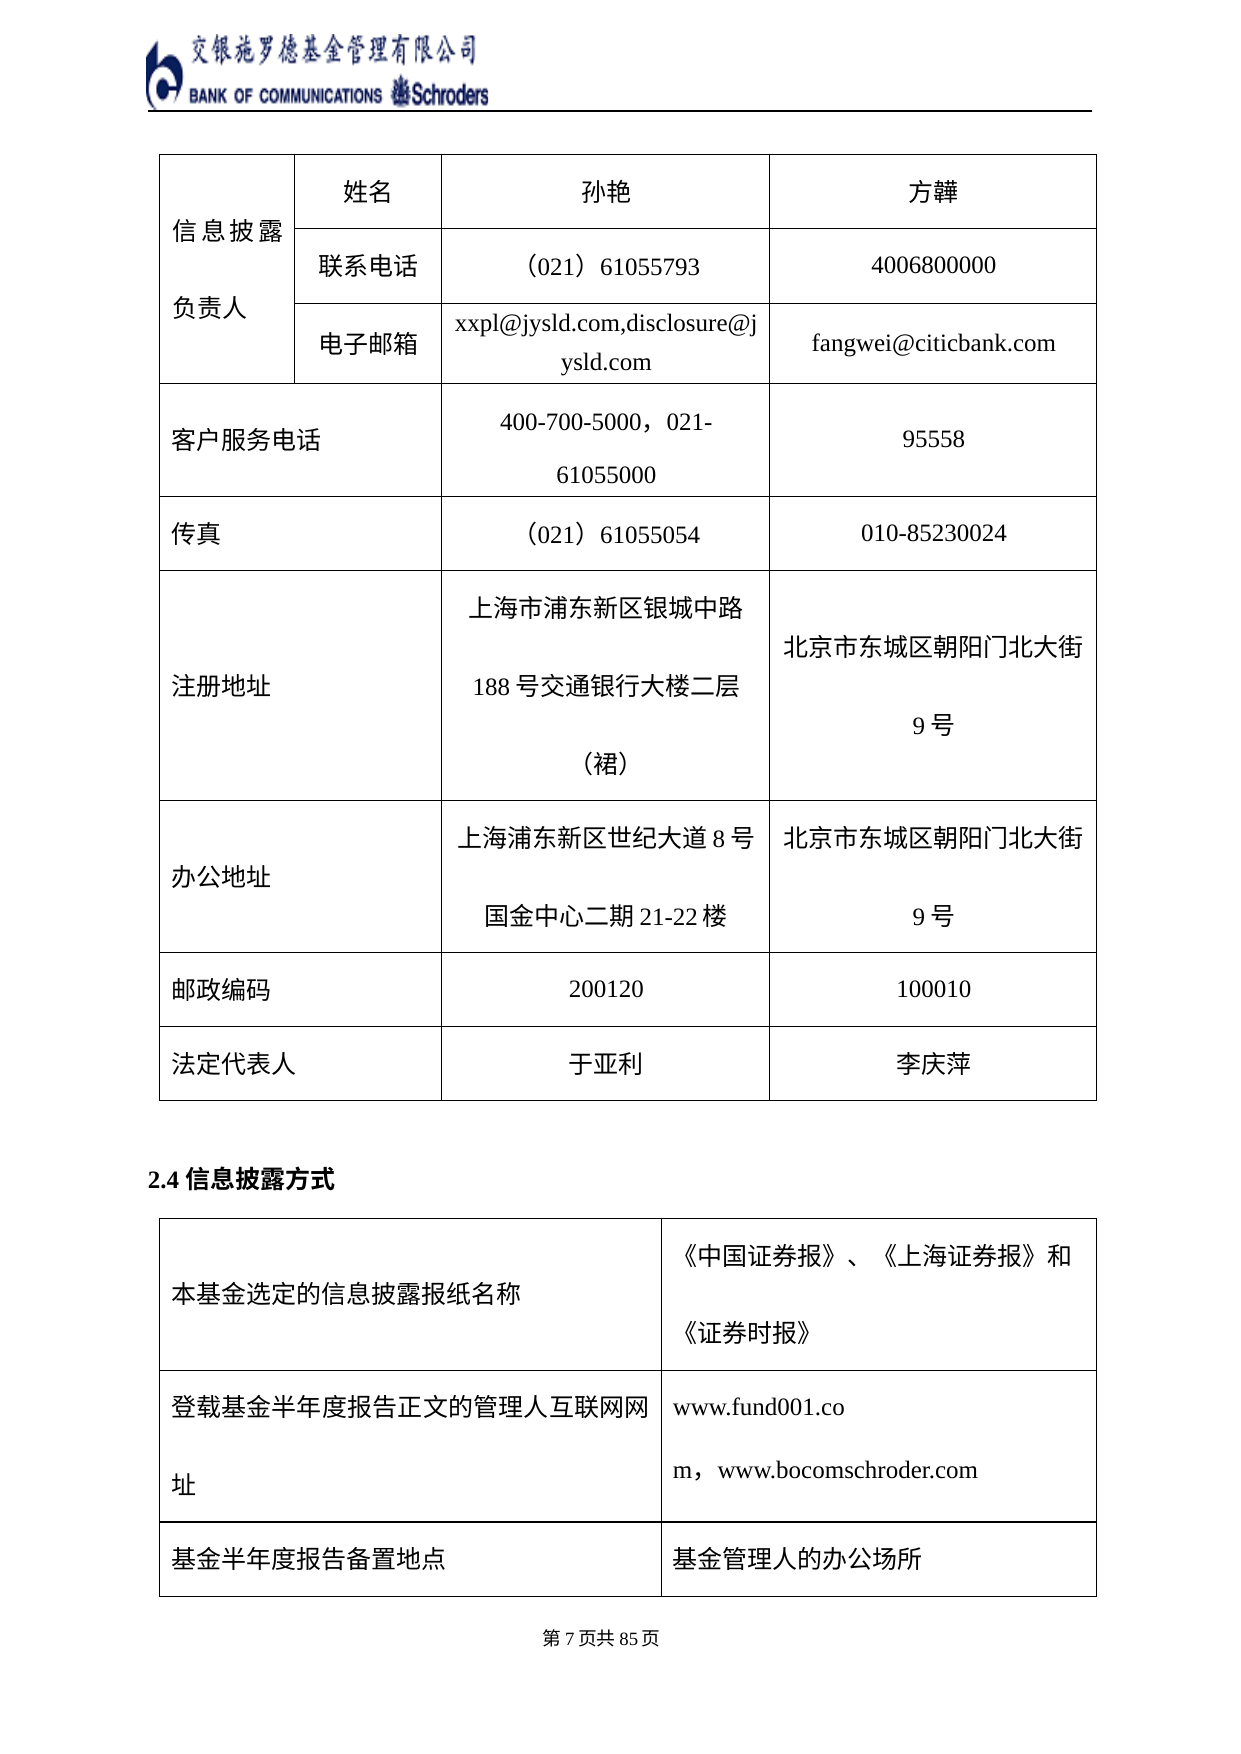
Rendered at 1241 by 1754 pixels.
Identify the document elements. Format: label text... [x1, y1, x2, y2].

table_cell 联系电话 [295, 229, 441, 302]
table_header 《中国证券报》、《上海证券报》和《证券时报》 [662, 1219, 1096, 1369]
subtitle 2.4 信息披露方式 [148, 1145, 1092, 1210]
table_cell 客户服务电话 [160, 384, 441, 496]
table_cell 法定代表人 [160, 1027, 441, 1100]
table_cell 010-85230024 [770, 497, 1096, 570]
table_cell （021）61055793 [442, 229, 769, 302]
table_cell 办公地址 [160, 801, 441, 952]
table_cell 北京市东城区朝阳门北大街9号 [770, 571, 1096, 800]
table_cell 电子邮箱 [295, 304, 441, 383]
table_cell 邮政编码 [160, 953, 441, 1026]
table_cell 于亚利 [442, 1027, 769, 1100]
table_cell 注册地址 [160, 571, 441, 800]
table_cell 4006800000 [770, 229, 1096, 302]
table_cell 方韡 [770, 155, 1096, 228]
table_cell 上海市浦东新区银城中路188号交通银行大楼二层（裙） [442, 571, 769, 800]
table_cell www.fund001.com，www.bocomschroder.com [662, 1371, 1096, 1521]
table_cell 100010 [770, 953, 1096, 1026]
table_cell 孙艳 [442, 155, 769, 228]
table_cell 上海浦东新区世纪大道8号国金中心二期21-22楼 [442, 801, 769, 952]
table_cell fangwei@citicbank.com [770, 304, 1096, 383]
picture [146, 34, 489, 110]
table_cell 200120 [442, 953, 769, 1026]
table_cell 登载基金半年度报告正文的管理人互联网网址 [160, 1371, 661, 1521]
table_cell xxpl@jysld.com,disclosure@jysld.com [442, 304, 769, 383]
table_cell 传真 [160, 497, 441, 570]
table_cell （021）61055054 [442, 497, 769, 570]
table_cell 北京市东城区朝阳门北大街9号 [770, 801, 1096, 952]
table_cell 400-700-5000，021-61055000 [442, 384, 769, 496]
table_cell 95558 [770, 384, 1096, 496]
table_header 本基金选定的信息披露报纸名称 [160, 1219, 661, 1369]
table_cell 信息披露负责人 [160, 155, 294, 383]
table_cell 基金半年度报告备置地点 [160, 1523, 661, 1596]
table_cell 基金管理人的办公场所 [662, 1523, 1096, 1596]
table_cell 姓名 [295, 155, 441, 228]
table_cell 李庆萍 [770, 1027, 1096, 1100]
